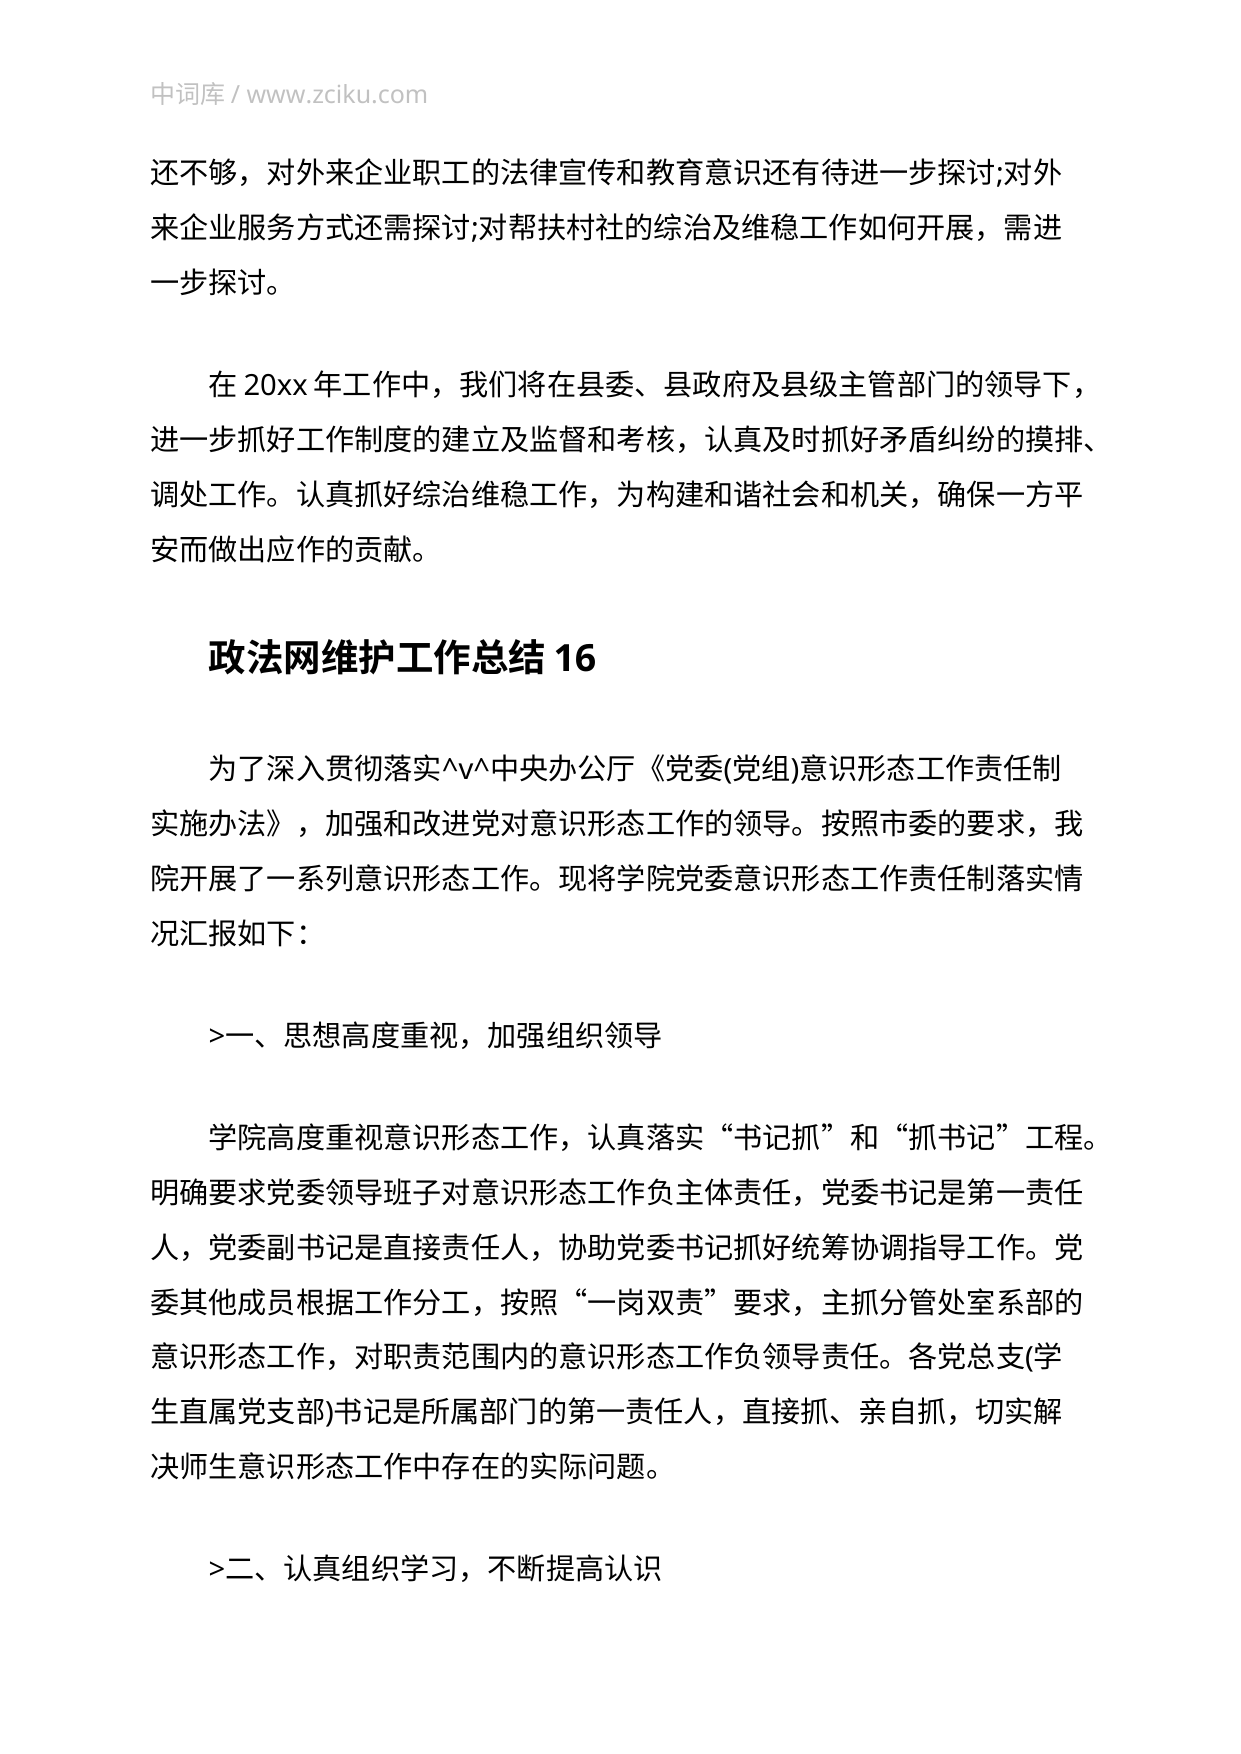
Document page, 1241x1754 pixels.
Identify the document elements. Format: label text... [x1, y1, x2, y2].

text >二、认真组织学习，不断提高认识 [150, 1546, 1090, 1588]
text 学院高度重视意识形态工作，认真落实“书记抓”和“抓书记”工程。明确要求党委领导班子对意识形态工作负主体责任，党委书记是第一责任人，党委副书记是直接责任人，协助党委书记抓好统筹协调指导工作。党委其他成员根据工作分工，按照“一岗双责”要求，主抓分管处室系部的意识形态工作，对职责范围内的意识形态工作负领导责任。各党总支(学生直属党支部)书记是所属部门的第一责任人，直接抓、亲自抓，切实解决师生意识形态工作中存在的实际问题。 [150, 1114, 1090, 1486]
text 为了深入贯彻落实^v^中央办公厅《党委(党组)意识形态工作责任制实施办法》，加强和改进党对意识形态工作的领导。按照市委的要求，我院开展了一系列意识形态工作。现将学院党委意识形态工作责任制落实情况汇报如下： [150, 746, 1090, 953]
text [150, 150, 1090, 302]
text 在20xx年工作中，我们将在县委、县政府及县级主管部门的领导下，进一步抓好工作制度的建立及监督和考核，认真及时抓好矛盾纠纷的摸排、调处工作。认真抓好综治维稳工作，为构建和谐社会和机关，确保一方平安而做出应作的贡献。 [150, 362, 1090, 569]
text >一、思想高度重视，加强组织领导 [150, 1012, 1090, 1055]
text 政法网维护工作总结16 [150, 628, 1090, 683]
